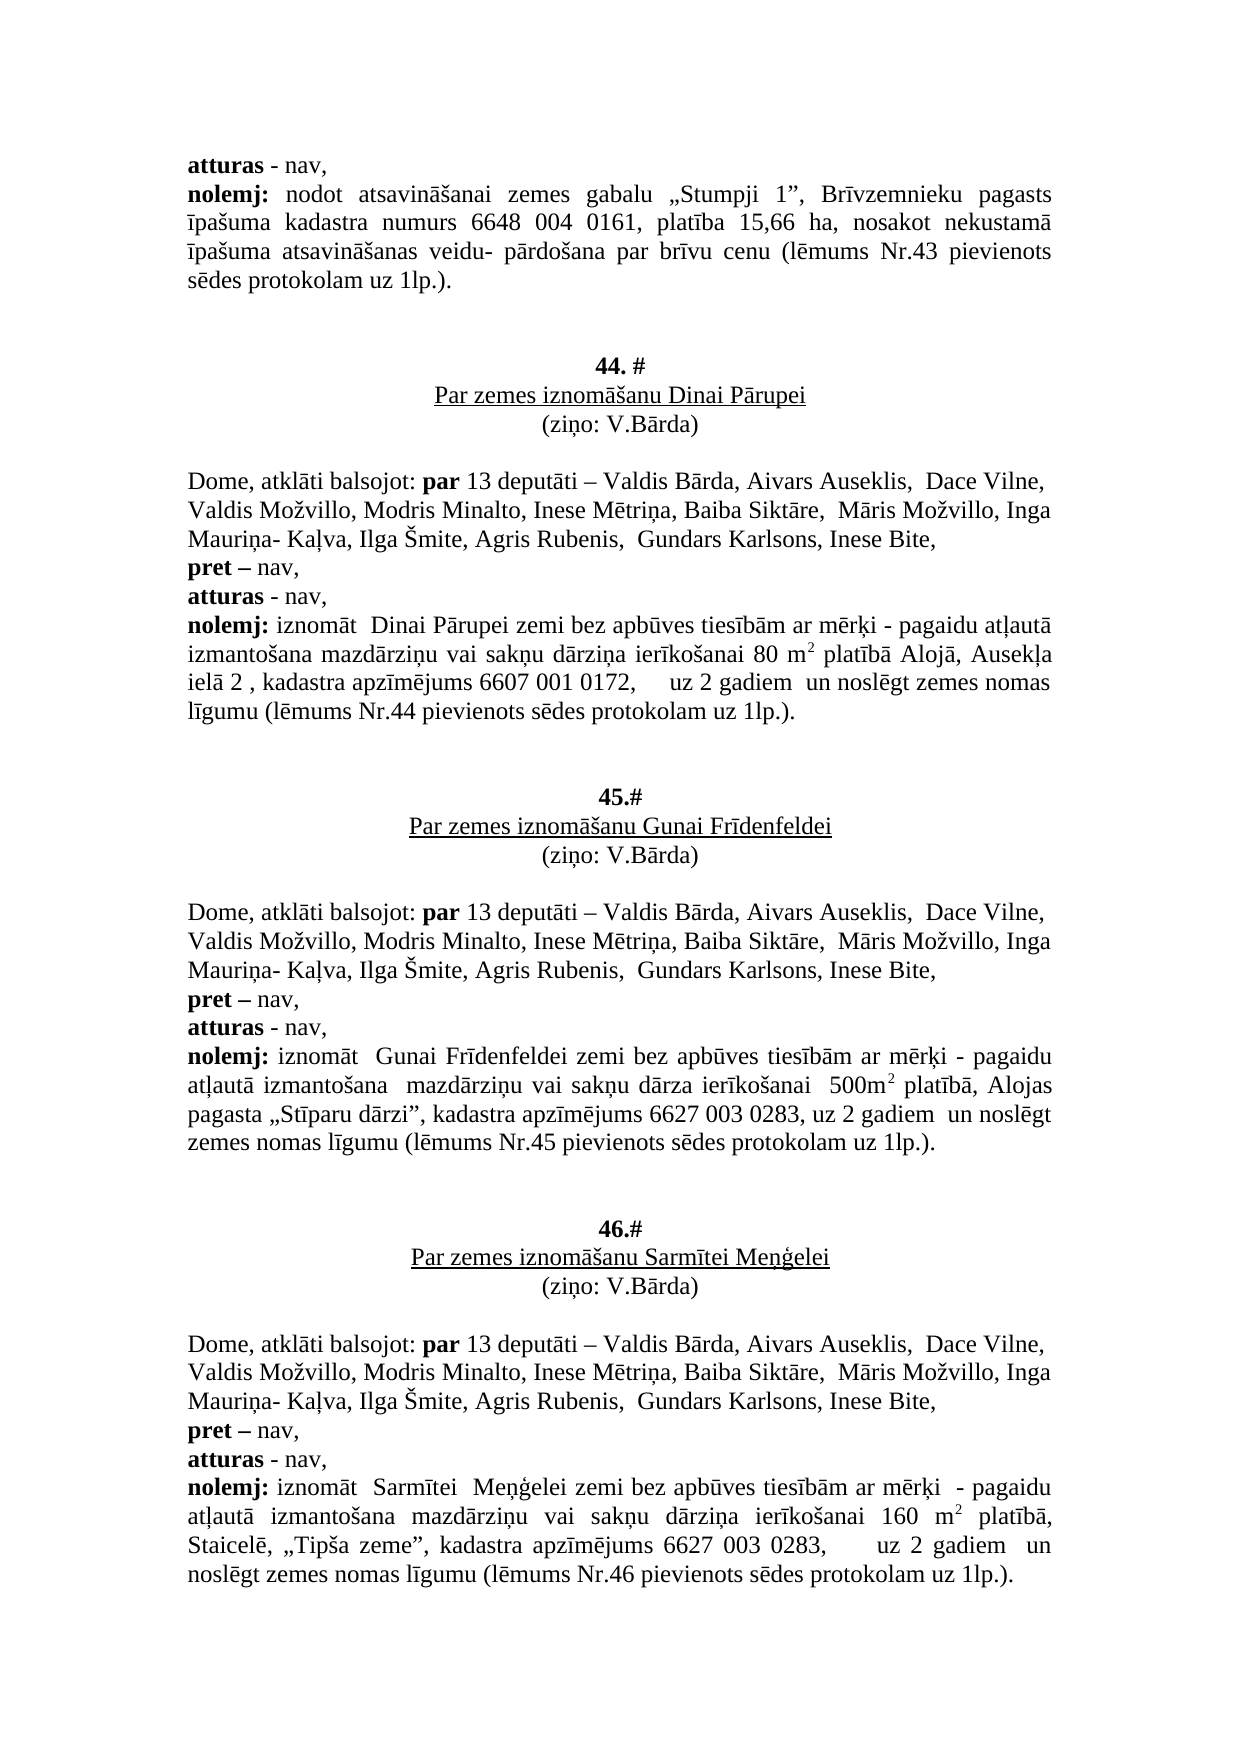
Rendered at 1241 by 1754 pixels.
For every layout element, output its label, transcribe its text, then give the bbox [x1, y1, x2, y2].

text nolemj: iznomāt Dinai Pārupei zemi bez apbūves tiesībām ar mērķi - pagaidu atļautā izmantošana mazdārziņu vai sakņu dārziņa ierīkošanai 80 m2 platībā Alojā, Ausekļa ielā 2 , kadastra apzīmējums 6607 001 0172, uz 2 gadiem un noslēgt zemes nomas līgumu (lēmums Nr.44 pievienots sēdes protokolam uz 1lp.). [187, 610, 1053, 725]
text Par zemes iznomāšanu Sarmītei Meņģelei [187, 1242, 1053, 1271]
text atturas - nav, [187, 150, 1053, 179]
text atturas - nav, [187, 581, 1053, 610]
text atturas - nav, [187, 1444, 1053, 1472]
text Par zemes iznomāšanu Gunai Frīdenfeldei [187, 811, 1053, 840]
text 46.# [187, 1214, 1053, 1242]
text atturas - nav, [187, 1012, 1053, 1041]
text (ziņo: V.Bārda) [187, 840, 1053, 869]
text 44. # [187, 351, 1053, 380]
text (ziņo: V.Bārda) [187, 409, 1053, 437]
text pret – nav, [187, 552, 1053, 581]
text nolemj: iznomāt Gunai Frīdenfeldei zemi bez apbūves tiesībām ar mērķi - pagaidu atļautā izmantošana mazdārziņu vai sakņu dārza ierīkošanai 500m2 platībā, Alojas pagasta „Stīparu dārzi”, kadastra apzīmējums 6627 003 0283, uz 2 gadiem un noslēgt zemes nomas līgumu (lēmums Nr.45 pievienots sēdes protokolam uz 1lp.). [187, 1041, 1053, 1156]
text pret – nav, [187, 1415, 1053, 1444]
text pret – nav, [187, 984, 1053, 1012]
text nolemj: nodot atsavināšanai zemes gabalu „Stumpji 1”, Brīvzemnieku pagasts īpašuma kadastra numurs 6648 004 0161, platība 15,66 ha, nosakot nekustamā īpašuma atsavināšanas veidu- pārdošana par brīvu cenu (lēmums Nr.43 pievienots sēdes protokolam uz 1lp.). [187, 179, 1053, 294]
text Par zemes iznomāšanu Dinai Pārupei [187, 380, 1053, 409]
text nolemj: iznomāt Sarmītei Meņģelei zemi bez apbūves tiesībām ar mērķi - pagaidu atļautā izmantošana mazdārziņu vai sakņu dārziņa ierīkošanai 160 m2 platībā, Staicelē, „Tipša zeme”, kadastra apzīmējums 6627 003 0283, uz 2 gadiem un noslēgt zemes nomas līgumu (lēmums Nr.46 pievienots sēdes protokolam uz 1lp.). [187, 1472, 1053, 1587]
text 45.# [187, 782, 1053, 811]
text (ziņo: V.Bārda) [187, 1271, 1053, 1300]
